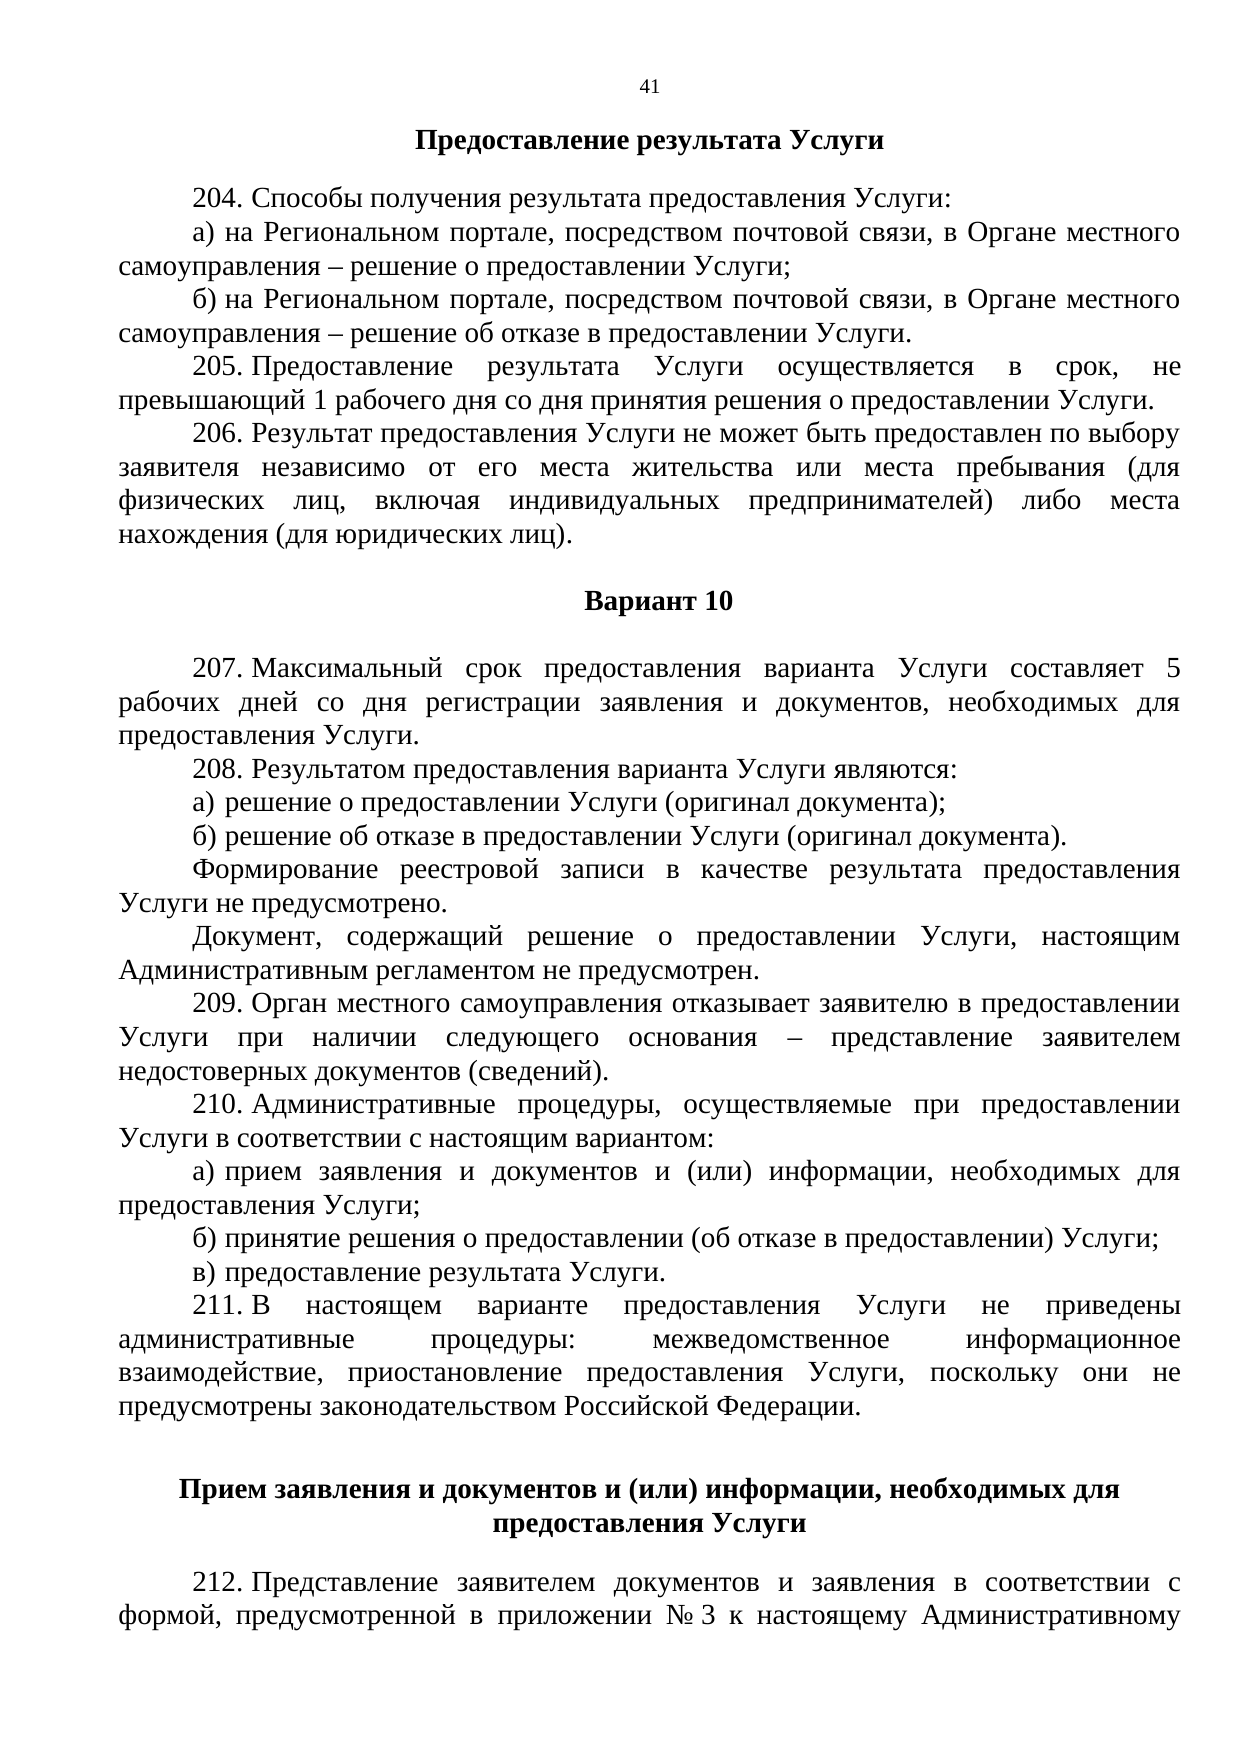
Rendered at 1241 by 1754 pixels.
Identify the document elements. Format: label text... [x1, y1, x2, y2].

text Формирование реестровой записи в качестве результата предоставления Услуги не предусмотрено. [118, 851, 1181, 918]
list Способы получения результата предоставления Услуги: [118, 181, 1181, 214]
list решение о предоставлении Услуги (оригинал документа); [118, 784, 1181, 818]
list на Региональном портале, посредством почтовой связи, в Органе местного самоуправления – решение о предоставлении Услуги; [118, 214, 1181, 281]
list принятие решения о предоставлении (об отказе в предоставлении) Услуги; [118, 1220, 1181, 1254]
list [118, 1564, 1181, 1631]
list Орган местного самоуправления отказывает заявителю в предоставлении Услуги при наличии следующего основания – представление заявителем недостоверных документов (сведений). [118, 986, 1181, 1086]
list Результатом предоставления варианта Услуги являются: [118, 751, 1181, 784]
list предоставление результата Услуги. [118, 1254, 1181, 1287]
list решение об отказе в предоставлении Услуги (оригинал документа). [118, 818, 1181, 851]
list Максимальный срок предоставления варианта Услуги составляет 5 рабочих дней со дня регистрации заявления и документов, необходимых для предоставления Услуги. [118, 650, 1181, 751]
list Предоставление результата Услуги осуществляется в срок, не превышающий 1 рабочего дня со дня принятия решения о предоставлении Услуги. [118, 348, 1181, 415]
text Предоставление результата Услуги [118, 122, 1181, 156]
list В настоящем варианте предоставления Услуги не приведены административные процедуры: межведомственное информационное взаимодействие, приостановление предоставления Услуги, поскольку они не предусмотрены законодательством Российской Федерации. [118, 1287, 1181, 1422]
text Прием заявления и документов и (или) информации, необходимых для предоставления Услуги [118, 1472, 1181, 1539]
text Документ, содержащий решение о предоставлении Услуги, настоящим Административным регламентом не предусмотрен. [118, 918, 1181, 986]
list Результат предоставления Услуги не может быть предоставлен по выбору заявителя независимо от его места жительства или места пребывания (для физических лиц, включая индивидуальных предпринимателей) либо места нахождения (для юридических лиц). [118, 415, 1181, 549]
list Административные процедуры, осуществляемые при предоставлении Услуги в соответствии с настоящим вариантом: [118, 1086, 1181, 1153]
list на Региональном портале, посредством почтовой связи, в Органе местного самоуправления – решение об отказе в предоставлении Услуги . [118, 281, 1181, 348]
list прием заявления и документов и (или) информации, необходимых для предоставления Услуги; [118, 1153, 1181, 1220]
